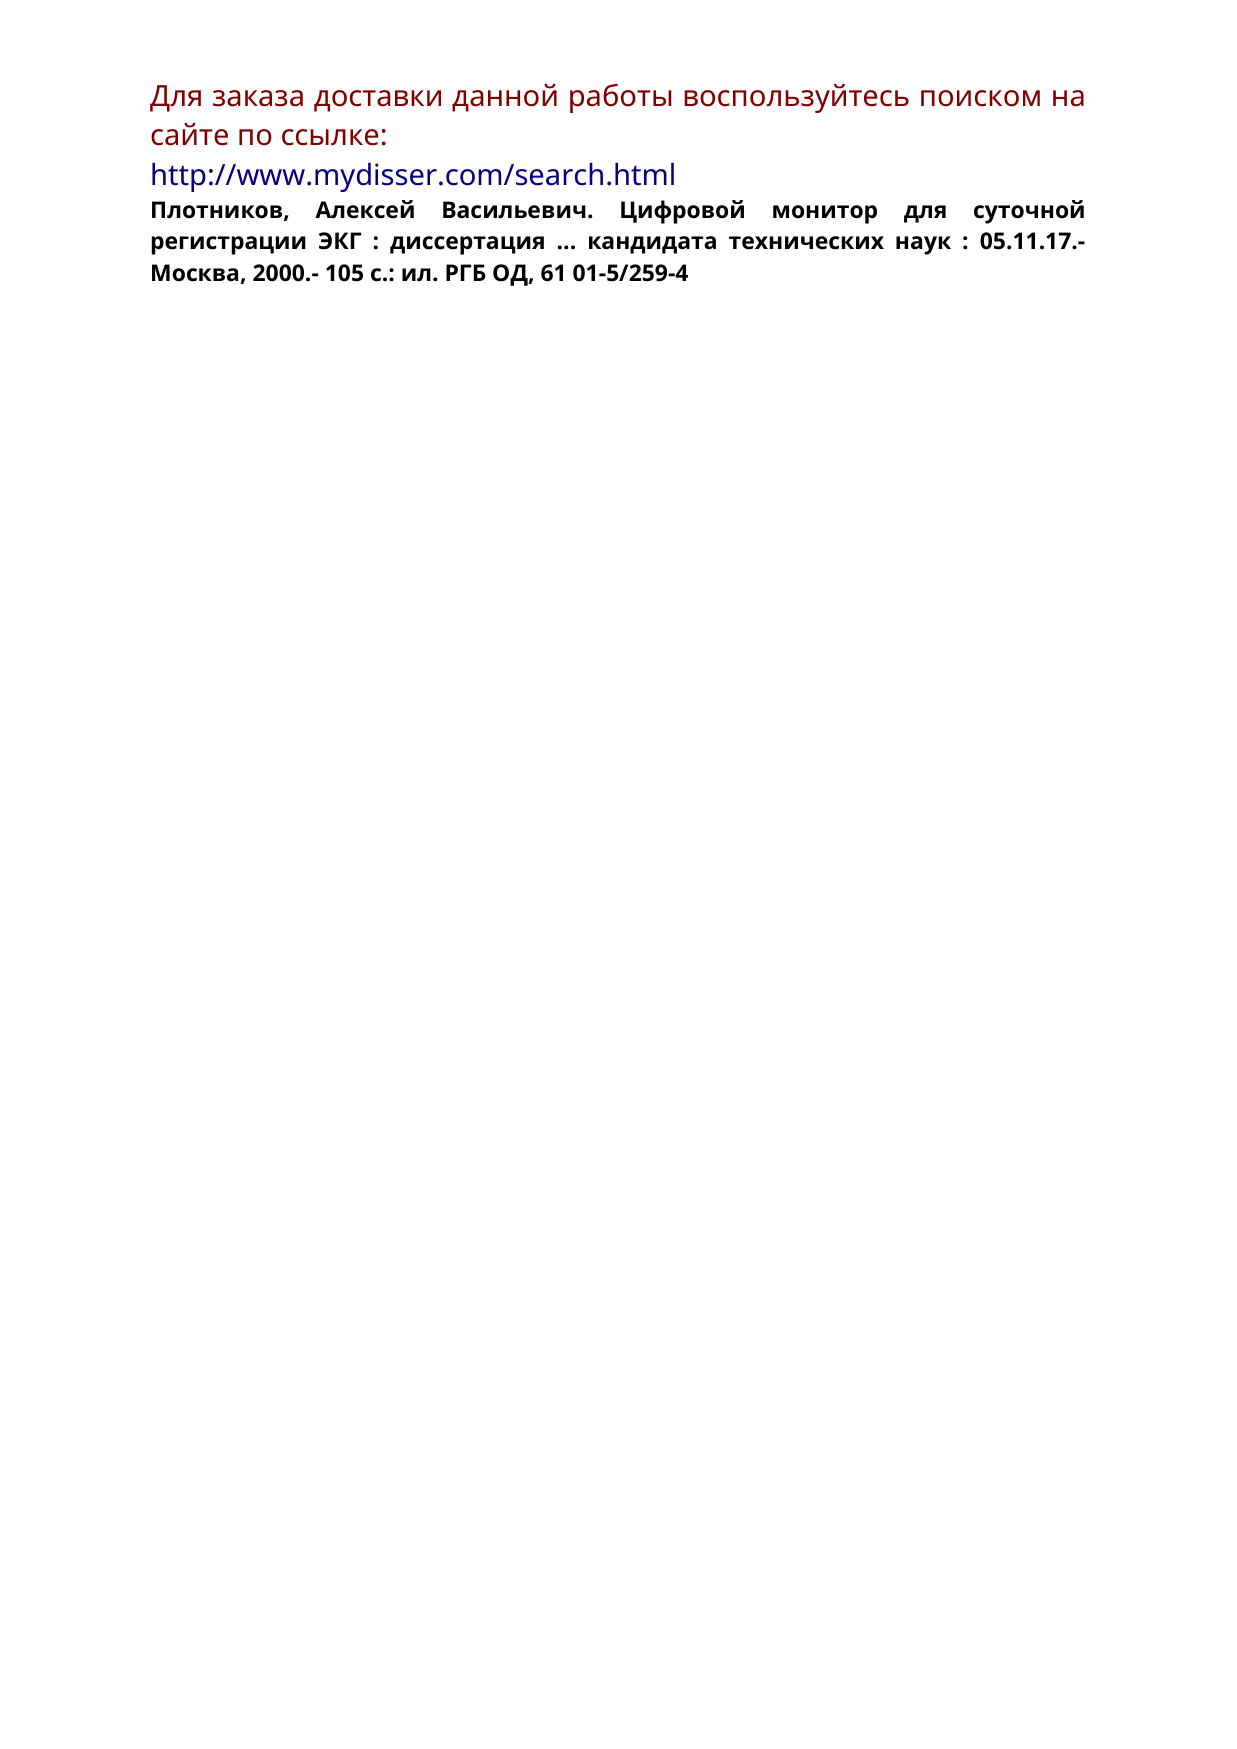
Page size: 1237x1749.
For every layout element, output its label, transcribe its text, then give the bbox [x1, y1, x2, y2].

text Плотников, Алексей Васильевич. Цифровой монитор для суточной регистрации ЭКГ : диссертация ... кандидата технических наук : 05.11.17.- Москва, 2000.- 105 с.: ил. РГБ ОД, 61 01-5/259-4 [150, 194, 1086, 288]
